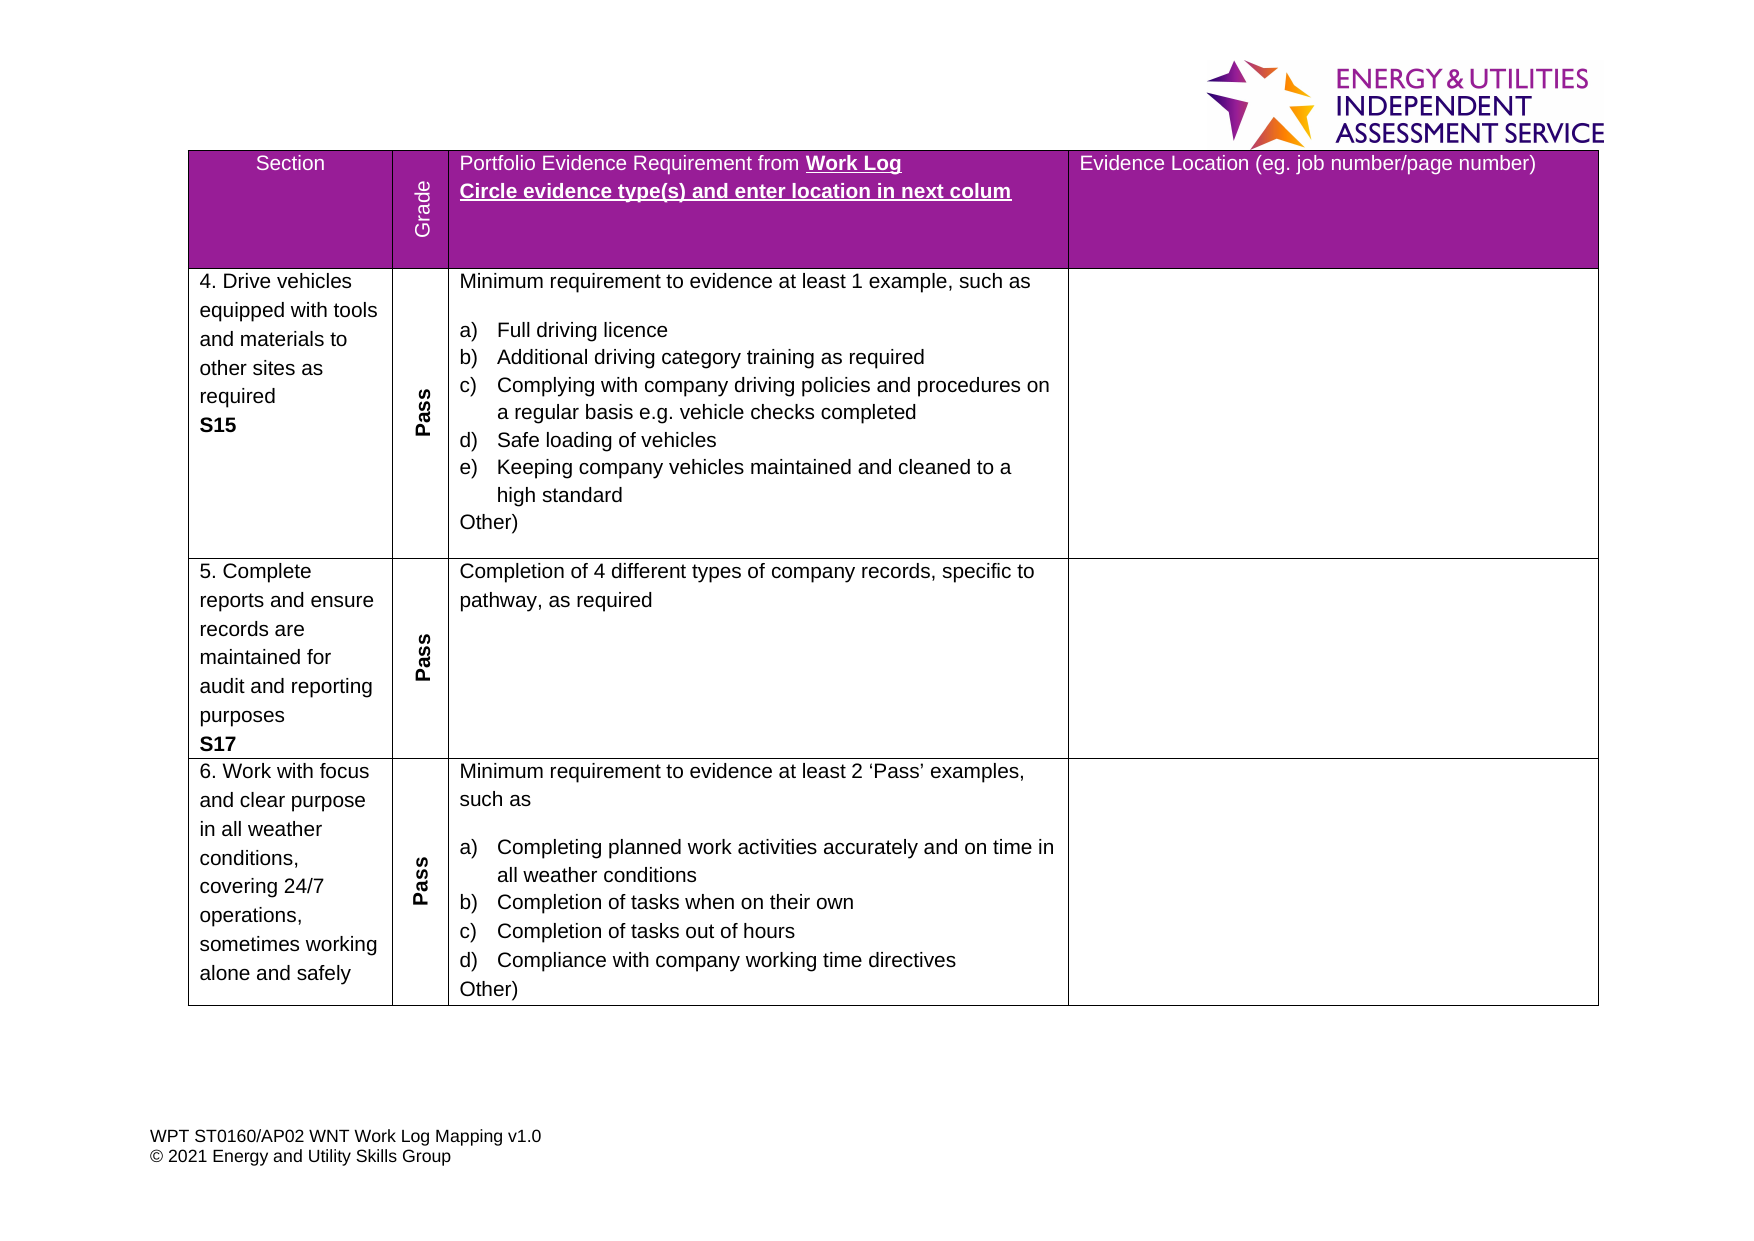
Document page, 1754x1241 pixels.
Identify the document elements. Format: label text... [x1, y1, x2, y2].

table_cell 4. Drive vehicles equipped with tools and materials to other sites as required S15 [189, 269, 392, 558]
table_header Evidence Location (eg. job number/page number) [1069, 151, 1598, 268]
table_cell Pass [393, 759, 448, 1004]
table_header Grade [393, 151, 448, 268]
picture [1206, 60, 1604, 150]
table_cell [1069, 759, 1598, 1004]
table_cell Pass [393, 559, 448, 758]
table_header Section [189, 151, 392, 268]
table_cell Completion of 4 different types of company records, specific to pathway, as required [449, 559, 1068, 758]
table_cell [1069, 269, 1598, 558]
table_cell 5. Complete reports and ensure records are maintained for audit and reporting purposes S17 [189, 559, 392, 758]
table_cell Minimum requirement to evidence at least 2 ‘Pass’ examples, such as Completing planned work activities accurately and on time in all weather conditions Completion of tasks when on their own Completion of tasks out of hours Compliance with company working time directives Other) [449, 759, 1068, 1004]
table_header Portfolio Evidence Requirement from Work Log Circle evidence type(s) and enter location in next colum [449, 151, 1068, 268]
table_cell Minimum requirement to evidence at least 1 example, such as Full driving licence Additional driving category training as required Complying with company driving policies and procedures on a regular basis e.g. vehicle checks completed Safe loading of vehicles Keeping company vehicles maintained and cleaned to a high standard Other) [449, 269, 1068, 558]
table_cell [1069, 559, 1598, 758]
table_cell Pass [393, 269, 448, 558]
